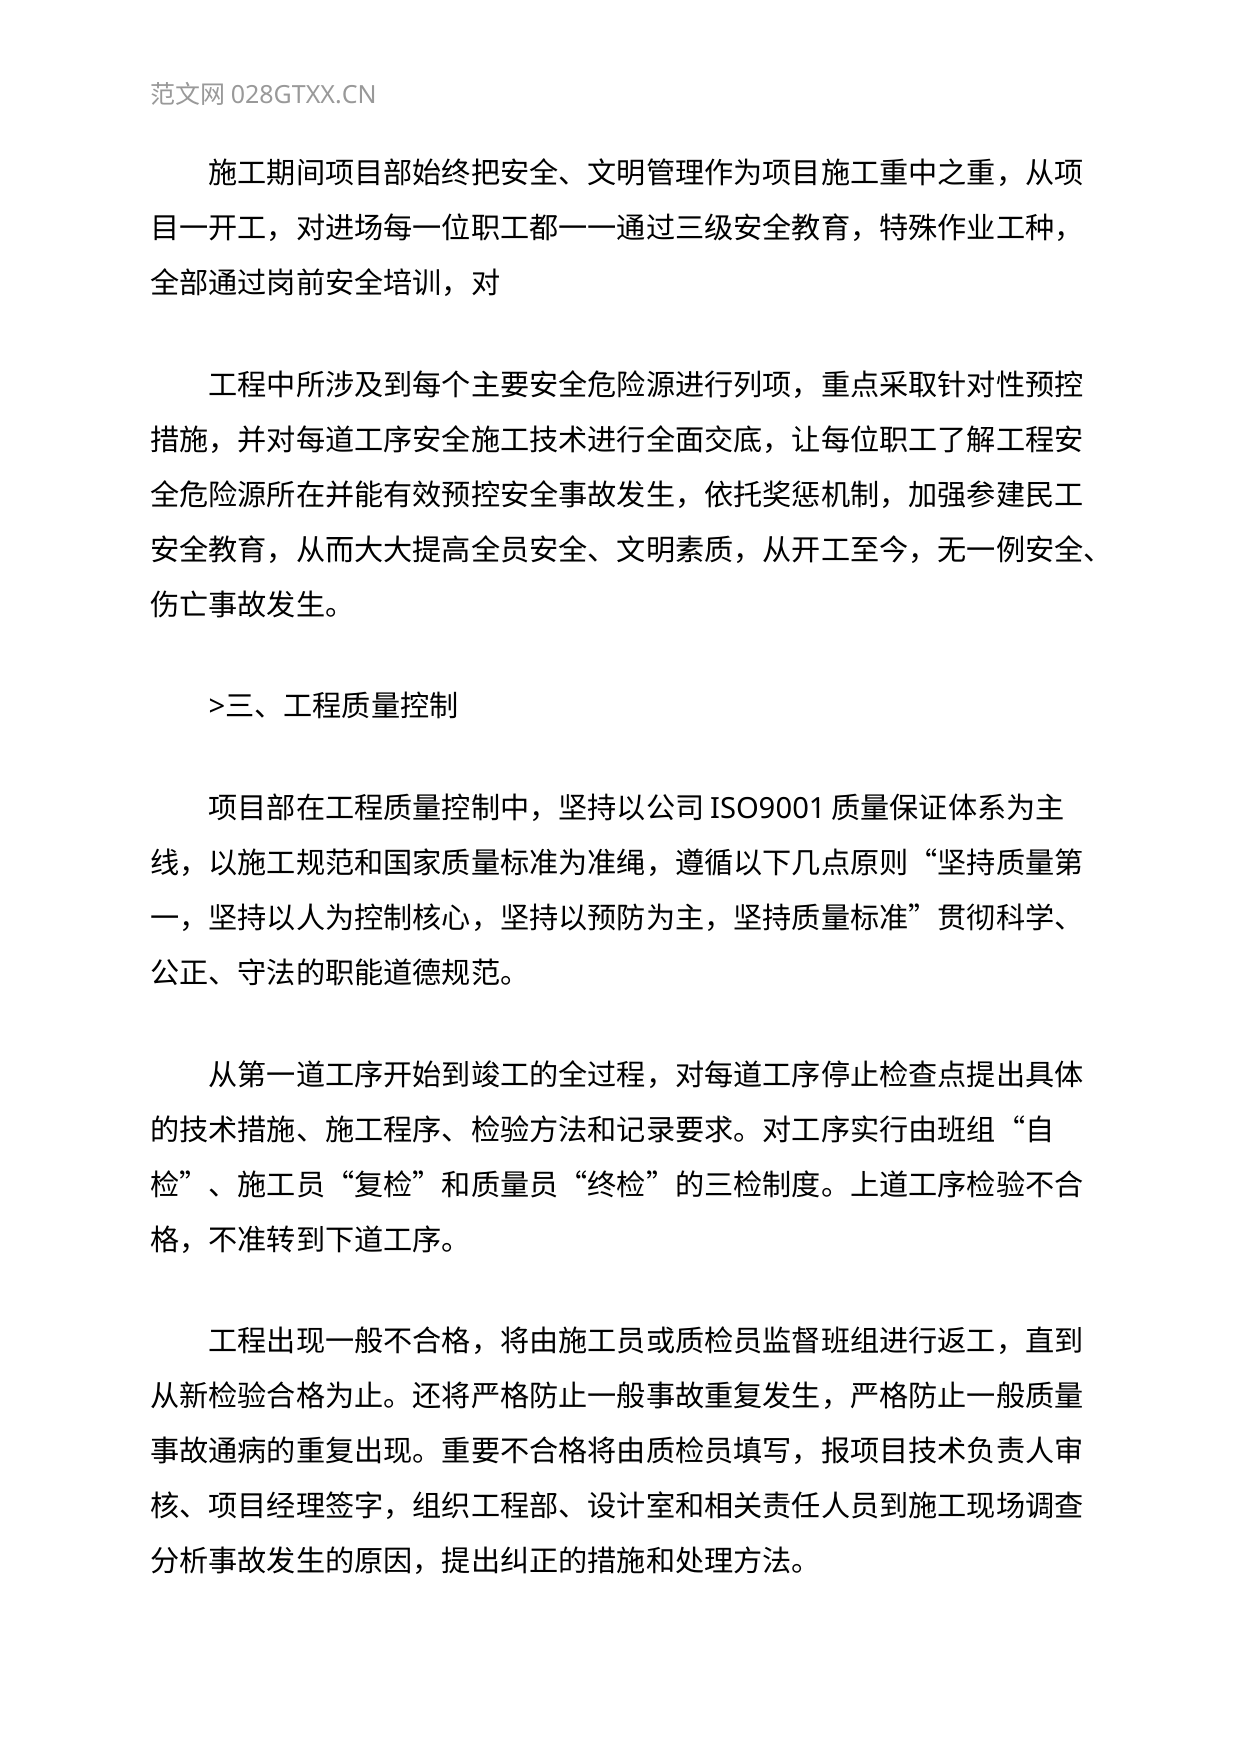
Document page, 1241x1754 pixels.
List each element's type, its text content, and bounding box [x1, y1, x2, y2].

text 工程中所涉及到每个主要安全危险源进行列项，重点采取针对性预控措施，并对每道工序安全施工技术进行全面交底，让每位职工了解工程安全危险源所在并能有效预控安全事故发生，依托奖惩机制，加强参建民工安全教育，从而大大提高全员安全、文明素质，从开工至今，无一例安全、伤亡事故发生。 [150, 362, 1090, 623]
text 施工期间项目部始终把安全、文明管理作为项目施工重中之重，从项目一开工，对进场每一位职工都一一通过三级安全教育，特殊作业工种，全部通过岗前安全培训，对 [150, 150, 1090, 302]
text 项目部在工程质量控制中，坚持以公司ISO9001质量保证体系为主线，以施工规范和国家质量标准为准绳，遵循以下几点原则“坚持质量第一，坚持以人为控制核心，坚持以预防为主，坚持质量标准”贯彻科学、公正、守法的职能道德规范。 [150, 785, 1090, 992]
text >三、工程质量控制 [150, 683, 1090, 725]
text 工程出现一般不合格，将由施工员或质检员监督班组进行返工，直到从新检验合格为止。还将严格防止一般事故重复发生，严格防止一般质量事故通病的重复出现。重要不合格将由质检员填写，报项目技术负责人审核、项目经理签字，组织工程部、设计室和相关责任人员到施工现场调查分析事故发生的原因，提出纠正的措施和处理方法。 [150, 1318, 1090, 1580]
text 从第一道工序开始到竣工的全过程，对每道工序停止检查点提出具体的技术措施、施工程序、检验方法和记录要求。对工序实行由班组“自检”、施工员“复检”和质量员“终检”的三检制度。上道工序检验不合格，不准转到下道工序。 [150, 1051, 1090, 1258]
